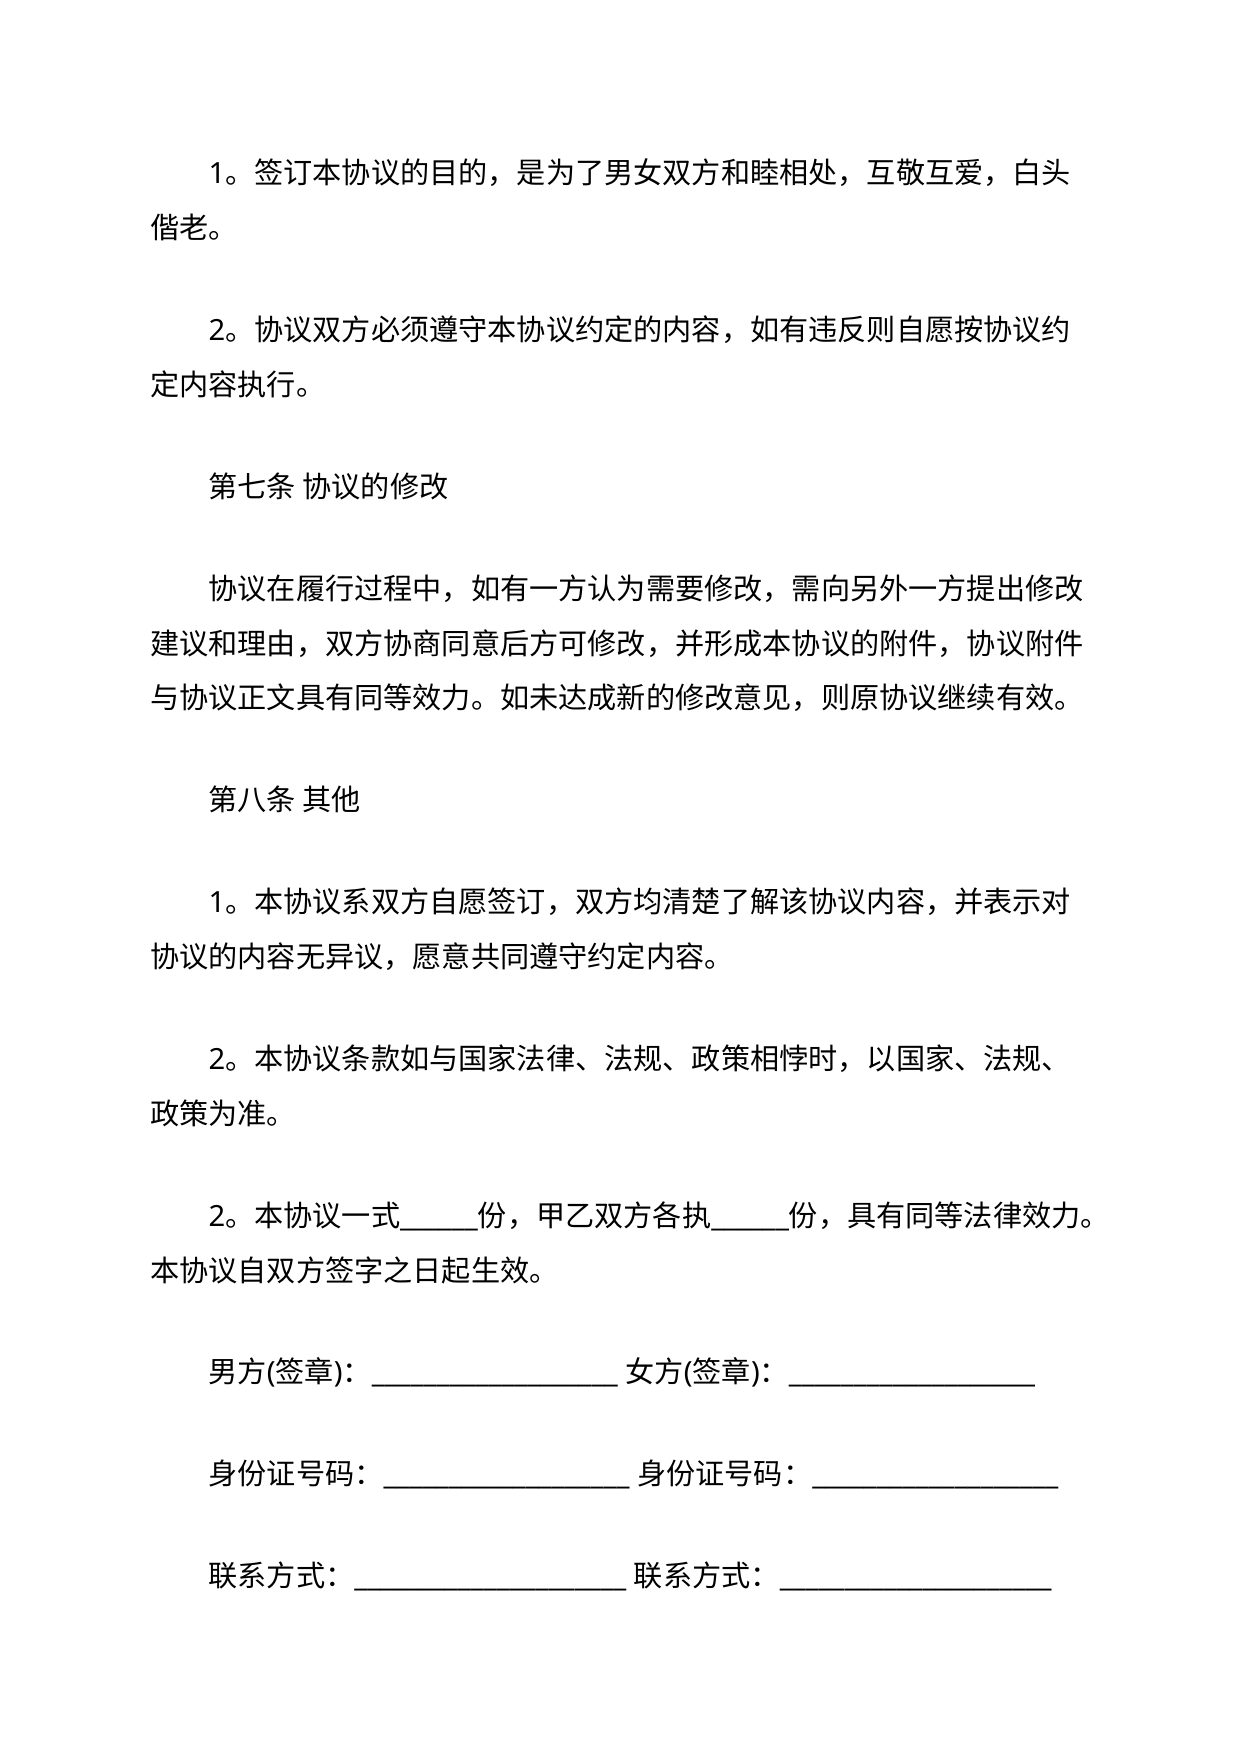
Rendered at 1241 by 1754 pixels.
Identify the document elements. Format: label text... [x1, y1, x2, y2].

text 2。本协议条款如与国家法律、法规、政策相悖时，以国家、法规、政策为准。 [150, 1035, 1090, 1133]
text 男方(签章)：___________________ 女方(签章)：___________________ [150, 1349, 1090, 1391]
text 2。本协议一式______份，甲乙双方各执______份，具有同等法律效力。本协议自双方签字之日起生效。 [150, 1192, 1090, 1289]
text 身份证号码：___________________ 身份证号码：___________________ [150, 1451, 1090, 1493]
text 第八条 其他 [150, 777, 1090, 819]
text 协议在履行过程中，如有一方认为需要修改，需向另外一方提出修改建议和理由，双方协商同意后方可修改，并形成本协议的附件，协议附件与协议正文具有同等效力。如未达成新的修改意见，则原协议继续有效。 [150, 565, 1090, 717]
text 1。本协议系双方自愿签订，双方均清楚了解该协议内容，并表示对协议的内容无异议，愿意共同遵守约定内容。 [150, 879, 1090, 976]
text 2。协议双方必须遵守本协议约定的内容，如有违反则自愿按协议约定内容执行。 [150, 307, 1090, 404]
text 第七条 协议的修改 [150, 463, 1090, 506]
text 联系方式：_____________________ 联系方式：_____________________ [150, 1553, 1090, 1595]
text 1。签订本协议的目的，是为了男女双方和睦相处，互敬互爱，白头偕老。 [150, 150, 1090, 247]
